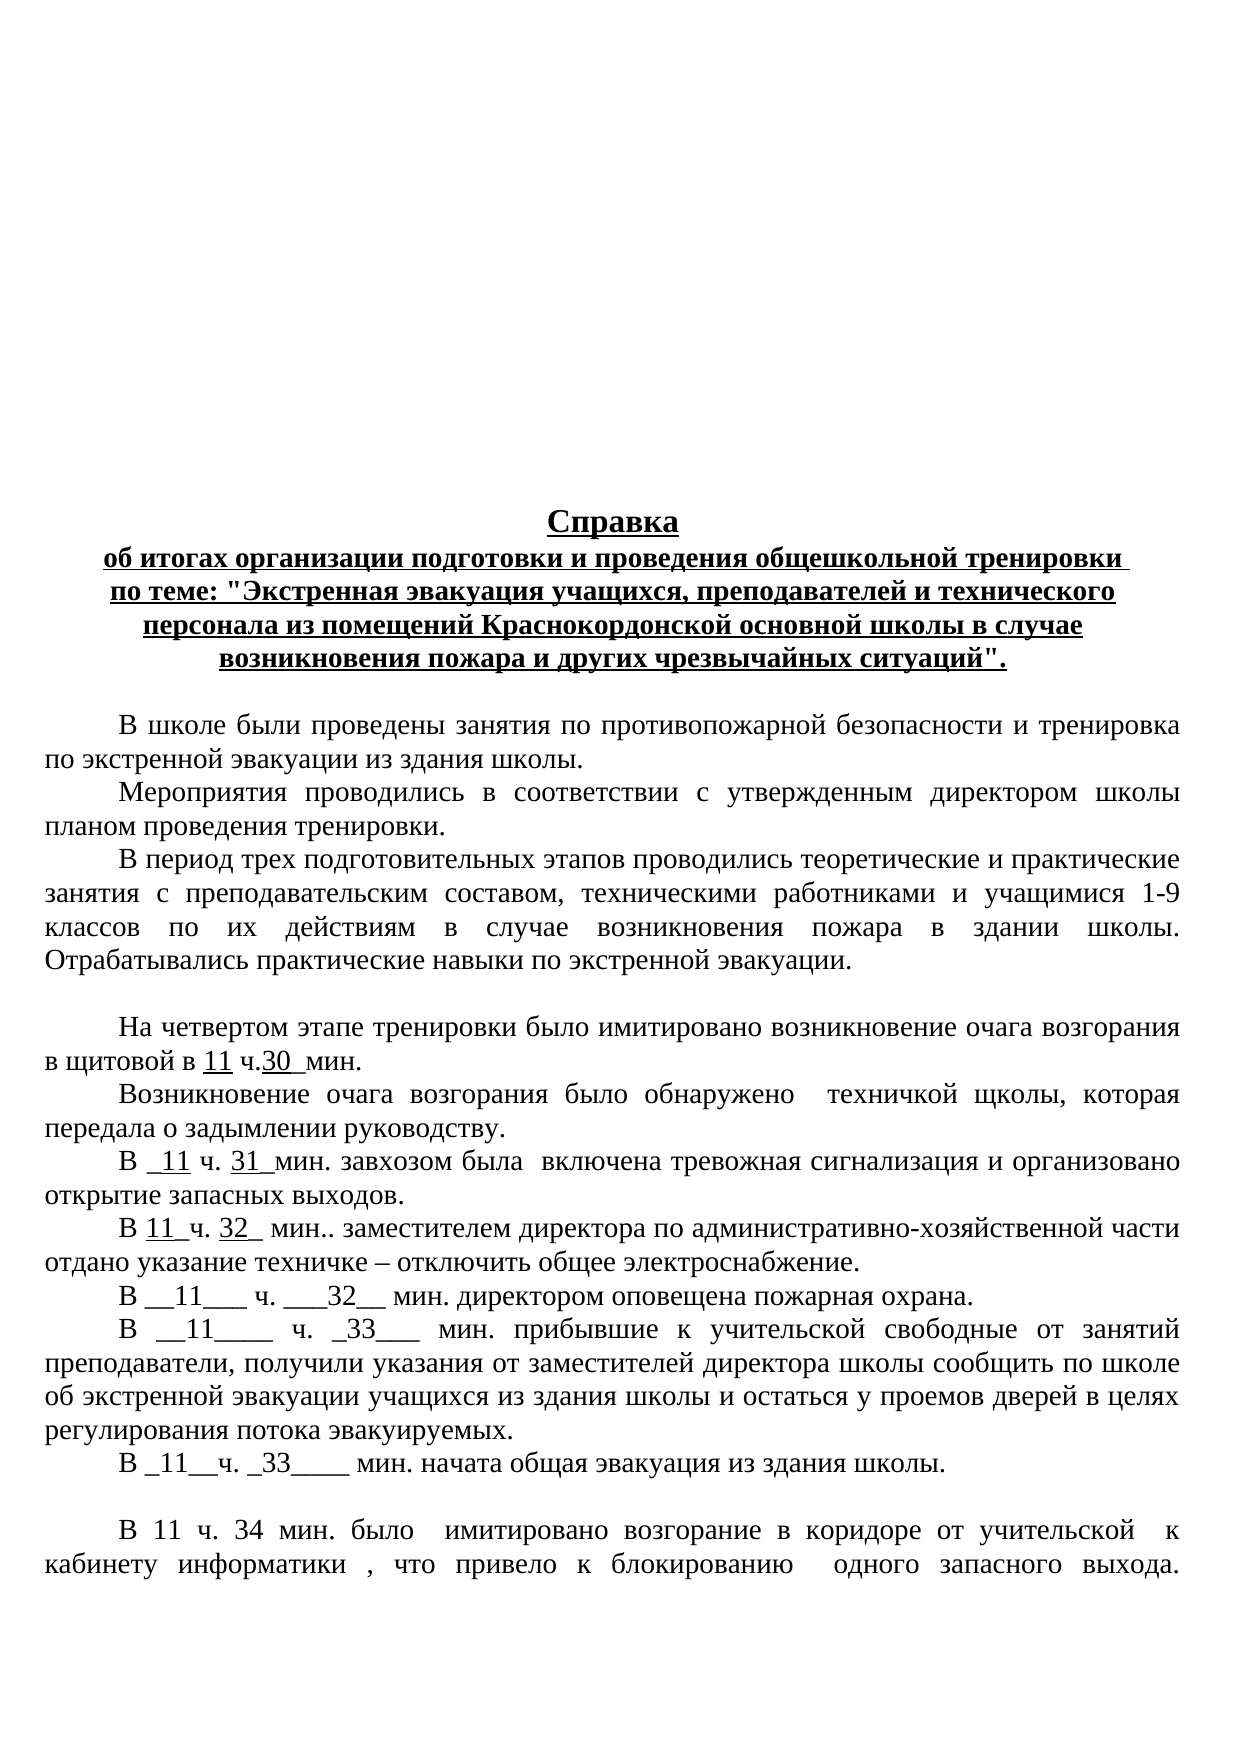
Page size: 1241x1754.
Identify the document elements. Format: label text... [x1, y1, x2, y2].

text В период трех подготовительных этапов проводились теоретические и практические занятия с преподавательским составом, техническими работниками и учащимися 1-9 классов по их действиям в случае возникновения пожара в здании школы. Отрабатывались практические навыки по экстренной эвакуации. [44, 842, 1181, 976]
text Мероприятия проводились в соответствии с утвержденным директором школы планом проведения тренировки. [44, 774, 1181, 842]
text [44, 1512, 1181, 1579]
text В _11__ч. _33____ мин. начата общая эвакуация из здания школы. [44, 1445, 1181, 1479]
text Справка [44, 501, 1181, 540]
text В 11_ч. 32_ мин.. заместителем директора по административно-хозяйственной части отдано указание техничке – отключить общее электроснабжение. [44, 1211, 1181, 1278]
text На четвертом этапе тренировки было имитировано возникновение очага возгорания в щитовой в 11 ч.30_мин. [44, 1009, 1181, 1076]
text В _11 ч. 31_мин. завхозом была включена тревожная сигнализация и организовано открытие запасных выходов. [44, 1143, 1181, 1211]
text по теме: "Экстренная эвакуация учащихся, преподавателей и технического персонала из помещений Краснокордонской основной школы в случае возникновения пожара и других чрезвычайных ситуаций". [44, 573, 1181, 674]
text Возникновение очага возгорания было обнаружено техничкой щколы, которая передала о задымлении руководству. [44, 1076, 1181, 1143]
text В __11____ ч. _33___ мин. прибывшие к учительской свободные от занятий преподаватели, получили указания от заместителей директора школы сообщить по школе об экстренной эвакуации учащихся из здания школы и остаться у проемов дверей в целях регулирования потока эвакуируемых. [44, 1311, 1181, 1445]
text об итогах организации подготовки и проведения общешкольной тренировки [44, 540, 1181, 573]
text В __11___ ч. ___32__ мин. директором оповещена пожарная охрана. [44, 1278, 1181, 1311]
text В школе были проведены занятия по противопожарной безопасности и тренировка по экстренной эвакуации из здания школы. [44, 707, 1181, 774]
